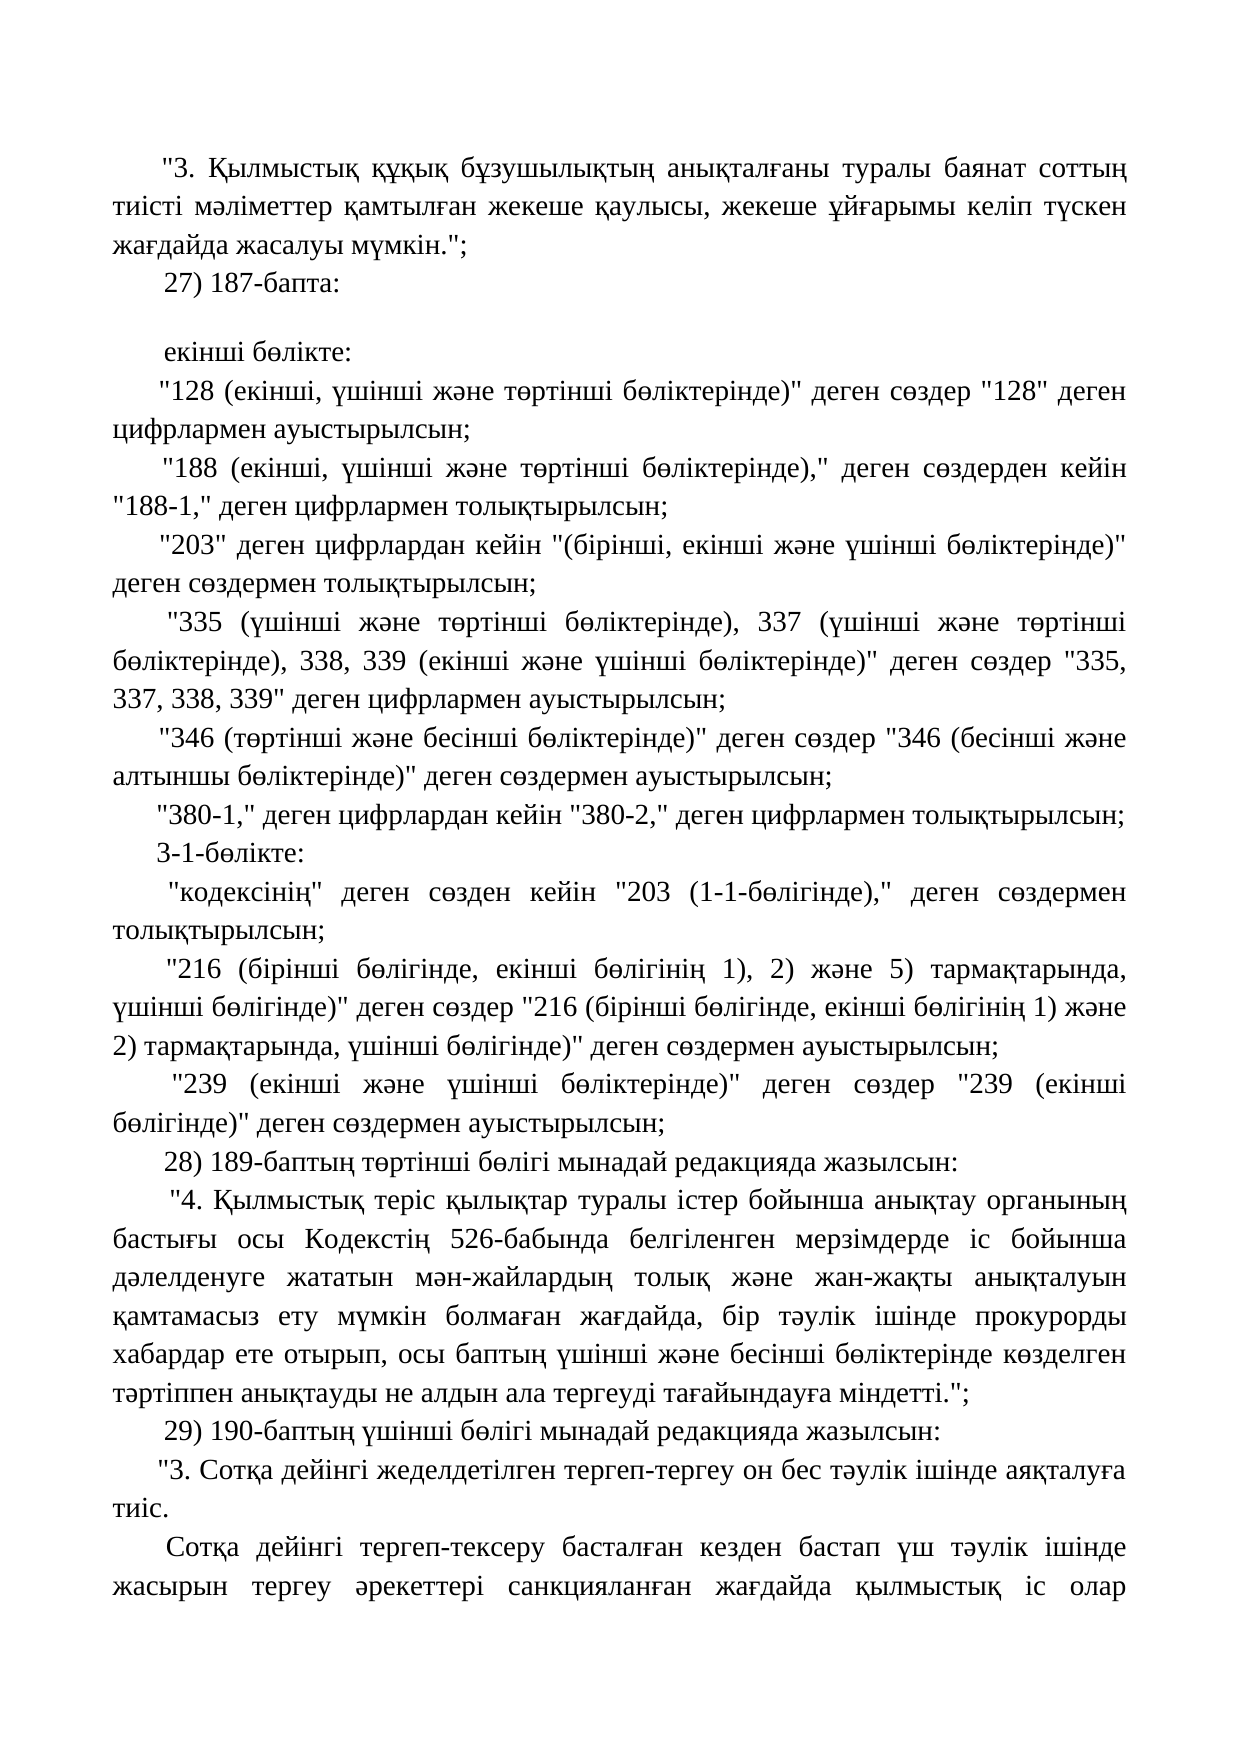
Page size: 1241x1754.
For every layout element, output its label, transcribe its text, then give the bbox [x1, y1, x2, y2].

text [112, 1529, 1128, 1601]
text "3. Қылмыстық құқық бұзушылықтың анықталғаны туралы баянат соттың тиісті мәліметтер қамтылған жекеше қаулысы, жекеше ұйғарымы келіп түскен жағдайда жасалуы мүмкін."; [112, 150, 1128, 261]
text "203" деген цифрлардан кейін "(бірінші, екінші және үшінші бөліктерінде)" деген сөздермен толықтырылсын; [112, 527, 1128, 599]
text "188 (екiншi, үшiншi және төртiншi бөлiктерiнде)," деген сөздерден кейін "188-1," деген цифрлармен толықтырылсын; [112, 450, 1128, 522]
text 29) 190-баптың үшінші бөлігі мынадай редакцияда жазылсын: [112, 1413, 1128, 1447]
text "346 (төртiншi және бесiншi бөлiктерiнде)" деген сөздер "346 (бесiншi және алтыншы бөлiктерiнде)" деген сөздермен ауыстырылсын; [112, 720, 1128, 792]
text 3-1-бөлікте: [112, 835, 1128, 869]
text 27) 187-бапта: [112, 266, 1128, 299]
text "3. Сотқа дейінгі жеделдетілген тергеп-тергеу он бес тәулік ішінде аяқталуға тиіс. [112, 1452, 1128, 1524]
text "128 (екiншi, үшiншi және төртiншi бөлiктерiнде)" деген сөздер "128" деген цифрлармен ауыстырылсын; [112, 373, 1128, 445]
text "380-1," деген цифрлардан кейін "380-2," деген цифрлармен толықтырылсын; [112, 797, 1128, 830]
text "4. Қылмыстық теріс қылықтар туралы істер бойынша анықтау органының бастығы осы Кодекстің 526-бабында белгіленген мерзімдерде іс бойынша дәлелденуге жататын мән-жайлардың толық және жан-жақты анықталуын қамтамасыз ету мүмкін болмаған жағдайда, бір тәулік ішінде прокурорды хабардар ете отырып, осы баптың үшінші және бесінші бөліктерінде көзделген тәртіппен анықтауды не алдын ала тергеуді тағайындауға міндетті."; [112, 1182, 1128, 1408]
text 28) 189-баптың төртінші бөлігі мынадай редакцияда жазылсын: [112, 1144, 1128, 1177]
text "216 (бірінші бөлігінде, екiншi бөлiгінің 1), 2) және 5) тармақтарында, үшінші бөлігінде)" деген сөздер "216 (бірінші бөлігінде, екiншi бөлiгінің 1) және 2) тармақтарында, үшінші бөлігінде)" деген сөздермен ауыстырылсын; [112, 951, 1128, 1062]
text "239 (екiншi және үшiншi бөлiктерiнде)" деген сөздер "239 (екінші бөлігінде)" деген сөздермен ауыстырылсын; [112, 1067, 1128, 1139]
text "кодексiнiң" деген сөзден кейін "203 (1-1-бөлігінде)," деген сөздермен толықтырылсын; [112, 874, 1128, 946]
text "335 (үшiншi және төртiншi бөлiктерiнде), 337 (үшінші және төртінші бөліктерінде), 338, 339 (екінші және үшінші бөліктерінде)" деген сөздер "335, 337, 338, 339" деген цифрлармен ауыстырылсын; [112, 604, 1128, 715]
text екінші бөлікте: [112, 334, 1128, 368]
